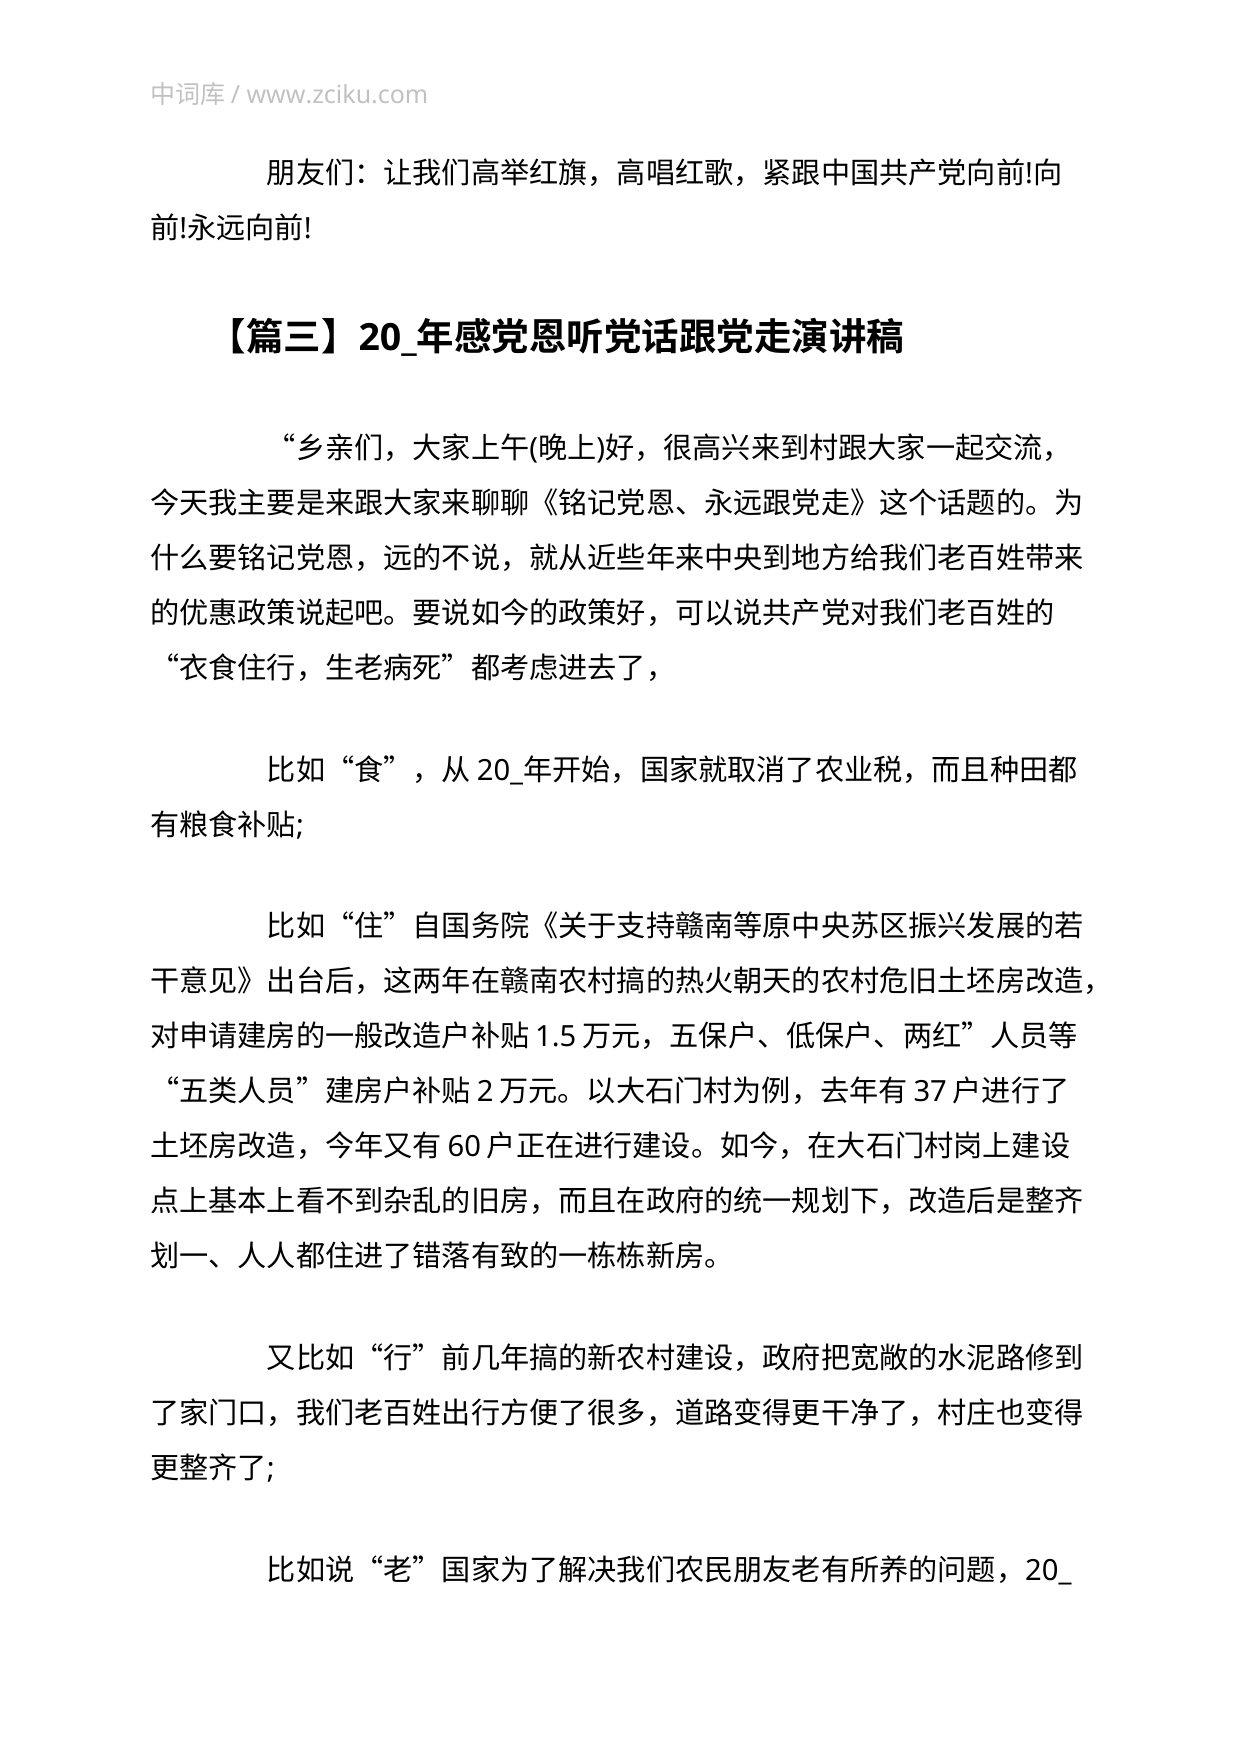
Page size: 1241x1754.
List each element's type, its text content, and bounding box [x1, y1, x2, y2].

text 又比如“行”前几年搞的新农村建设，政府把宽敞的水泥路修到了家门口，我们老百姓出行方便了很多，道路变得更干净了，村庄也变得更整齐了; [150, 1334, 1090, 1487]
text “乡亲们，大家上午(晚上)好，很高兴来到村跟大家一起交流，今天我主要是来跟大家来聊聊《铭记党恩、永远跟党走》这个话题的。为什么要铭记党恩，远的不说，就从近些年来中央到地方给我们老百姓带来的优惠政策说起吧。要说如今的政策好，可以说共产党对我们老百姓的“衣食住行，生老病死”都考虑进去了， [150, 424, 1090, 687]
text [150, 1546, 1090, 1589]
text 朋友们：让我们高举红旗，高唱红歌，紧跟中国共产党向前!向前!永远向前! [150, 150, 1090, 247]
text 比如“住”自国务院《关于支持赣南等原中央苏区振兴发展的若干意见》出台后，这两年在赣南农村搞的热火朝天的农村危旧土坯房改造，对申请建房的一般改造户补贴1.5万元，五保户、低保户、两红”人员等“五类人员”建房户补贴2万元。以大石门村为例，去年有37户进行了土坯房改造，今年又有60户正在进行建设。如今，在大石门村岗上建设点上基本上看不到杂乱的旧房，而且在政府的统一规划下，改造后是整齐划一、人人都住进了错落有致的一栋栋新房。 [150, 903, 1090, 1275]
text 比如“食”，从20_年开始，国家就取消了农业税，而且种田都有粮食补贴; [150, 746, 1090, 843]
text 【篇三】20_年感党恩听党话跟党走演讲稿 [150, 307, 1090, 361]
